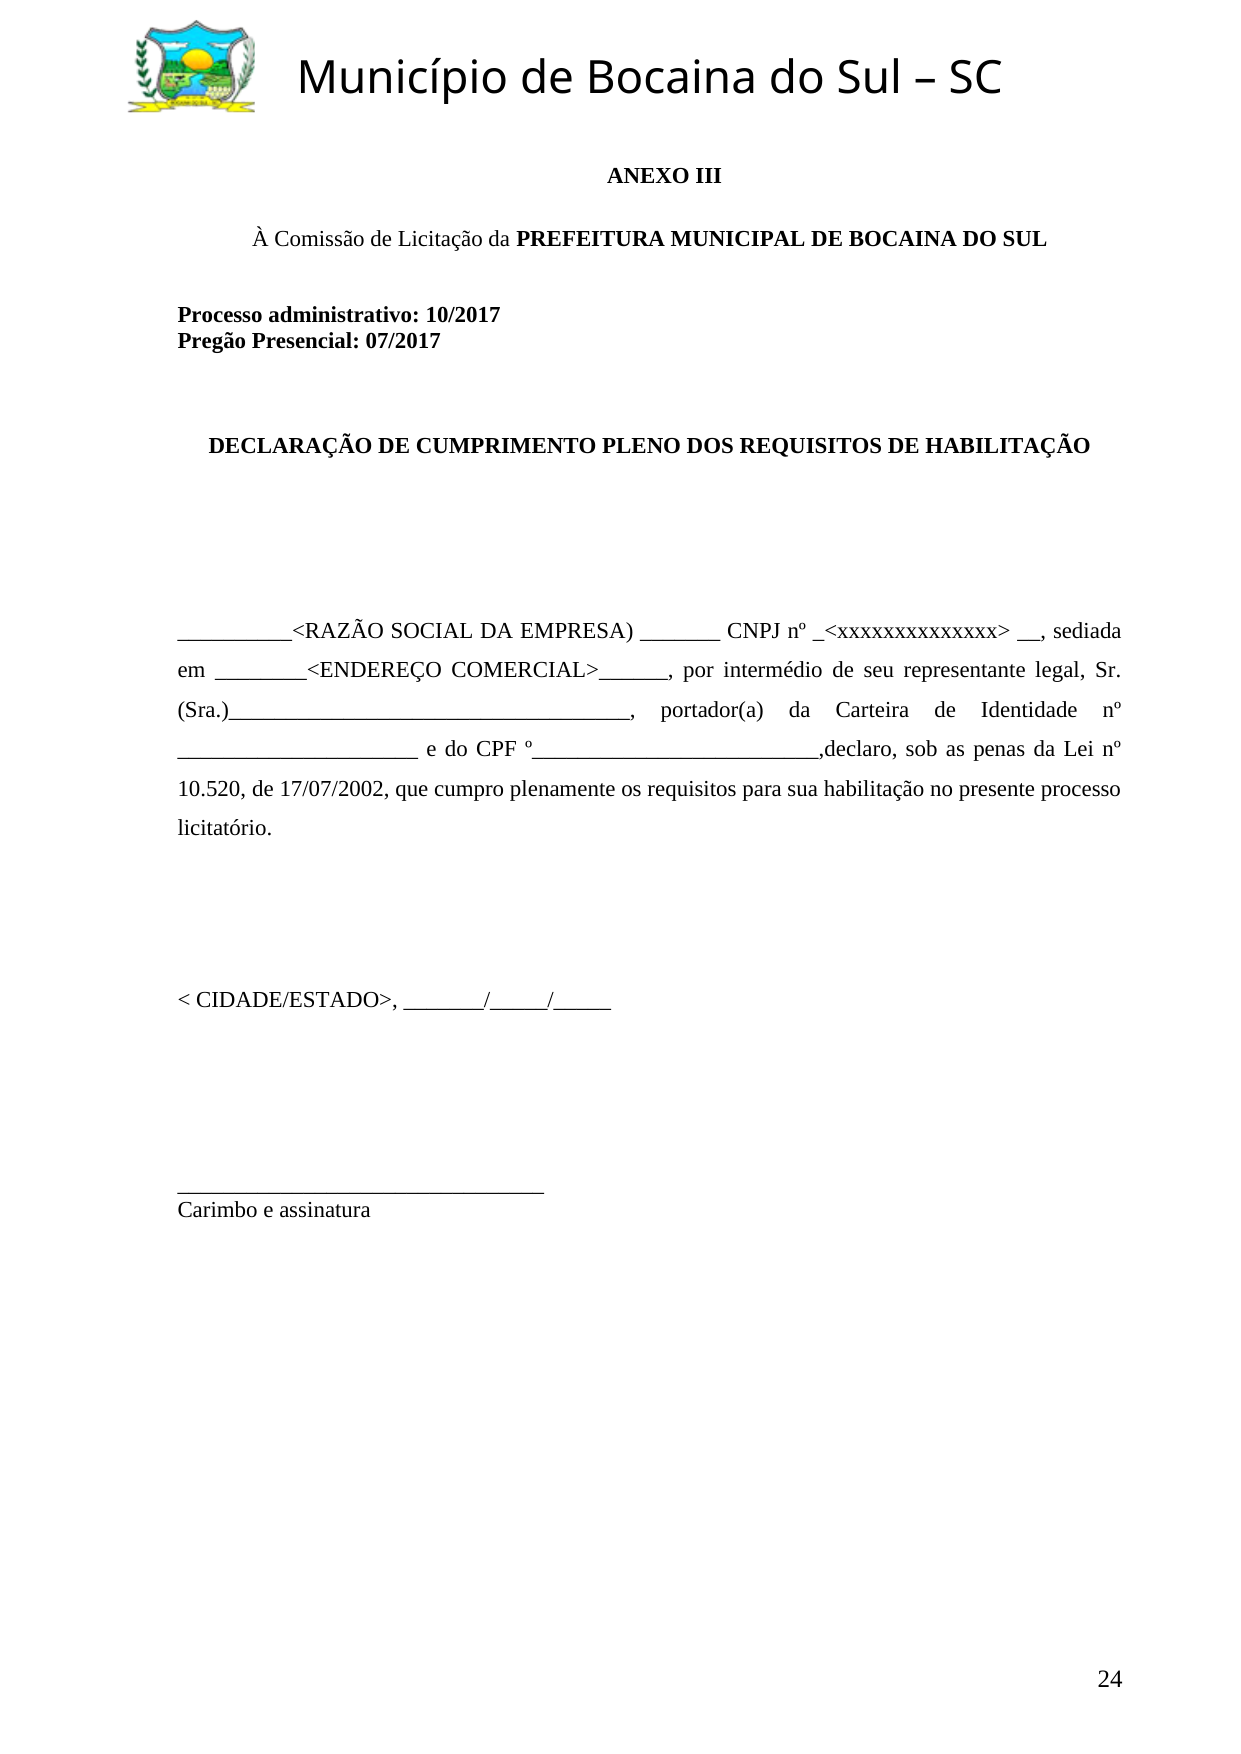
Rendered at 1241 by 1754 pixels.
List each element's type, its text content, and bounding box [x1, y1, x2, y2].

text ________________________________ [177, 1170, 1122, 1197]
picture [127, 12, 255, 119]
text __________<RAZÃO SOCIAL DA EMPRESA) _______ CNPJ nº _<xxxxxxxxxxxxxx> __, sediada em ________<ENDEREÇO COMERCIAL>______, por intermédio de seu representante legal, Sr.(Sra.)___________________________________, portador(a) da Carteira de Identidade nº _____________________ e do CPF º_________________________,declaro, sob as penas da Lei nº 10.520, de 17/07/2002, que cumpro plenamente os requisitos para sua habilitação no presente processo licitatório. [177, 617, 1122, 841]
text < CIDADE/ESTADO>, _______/_____/_____ [177, 986, 1122, 1012]
text ANEXO III [207, 162, 1122, 188]
text Processo administrativo: 10/2017 [177, 301, 1122, 327]
text DECLARAÇÃO DE CUMPRIMENTO PLENO DOS REQUISITOS DE HABILITAÇÃO [177, 433, 1122, 459]
text À Comissão de Licitação da PREFEITURA MUNICIPAL DE BOCAINA DO SUL [177, 228, 1122, 251]
text Pregão Presencial: 07/2017 [177, 327, 1122, 353]
text Carimbo e assinatura [177, 1197, 1122, 1223]
